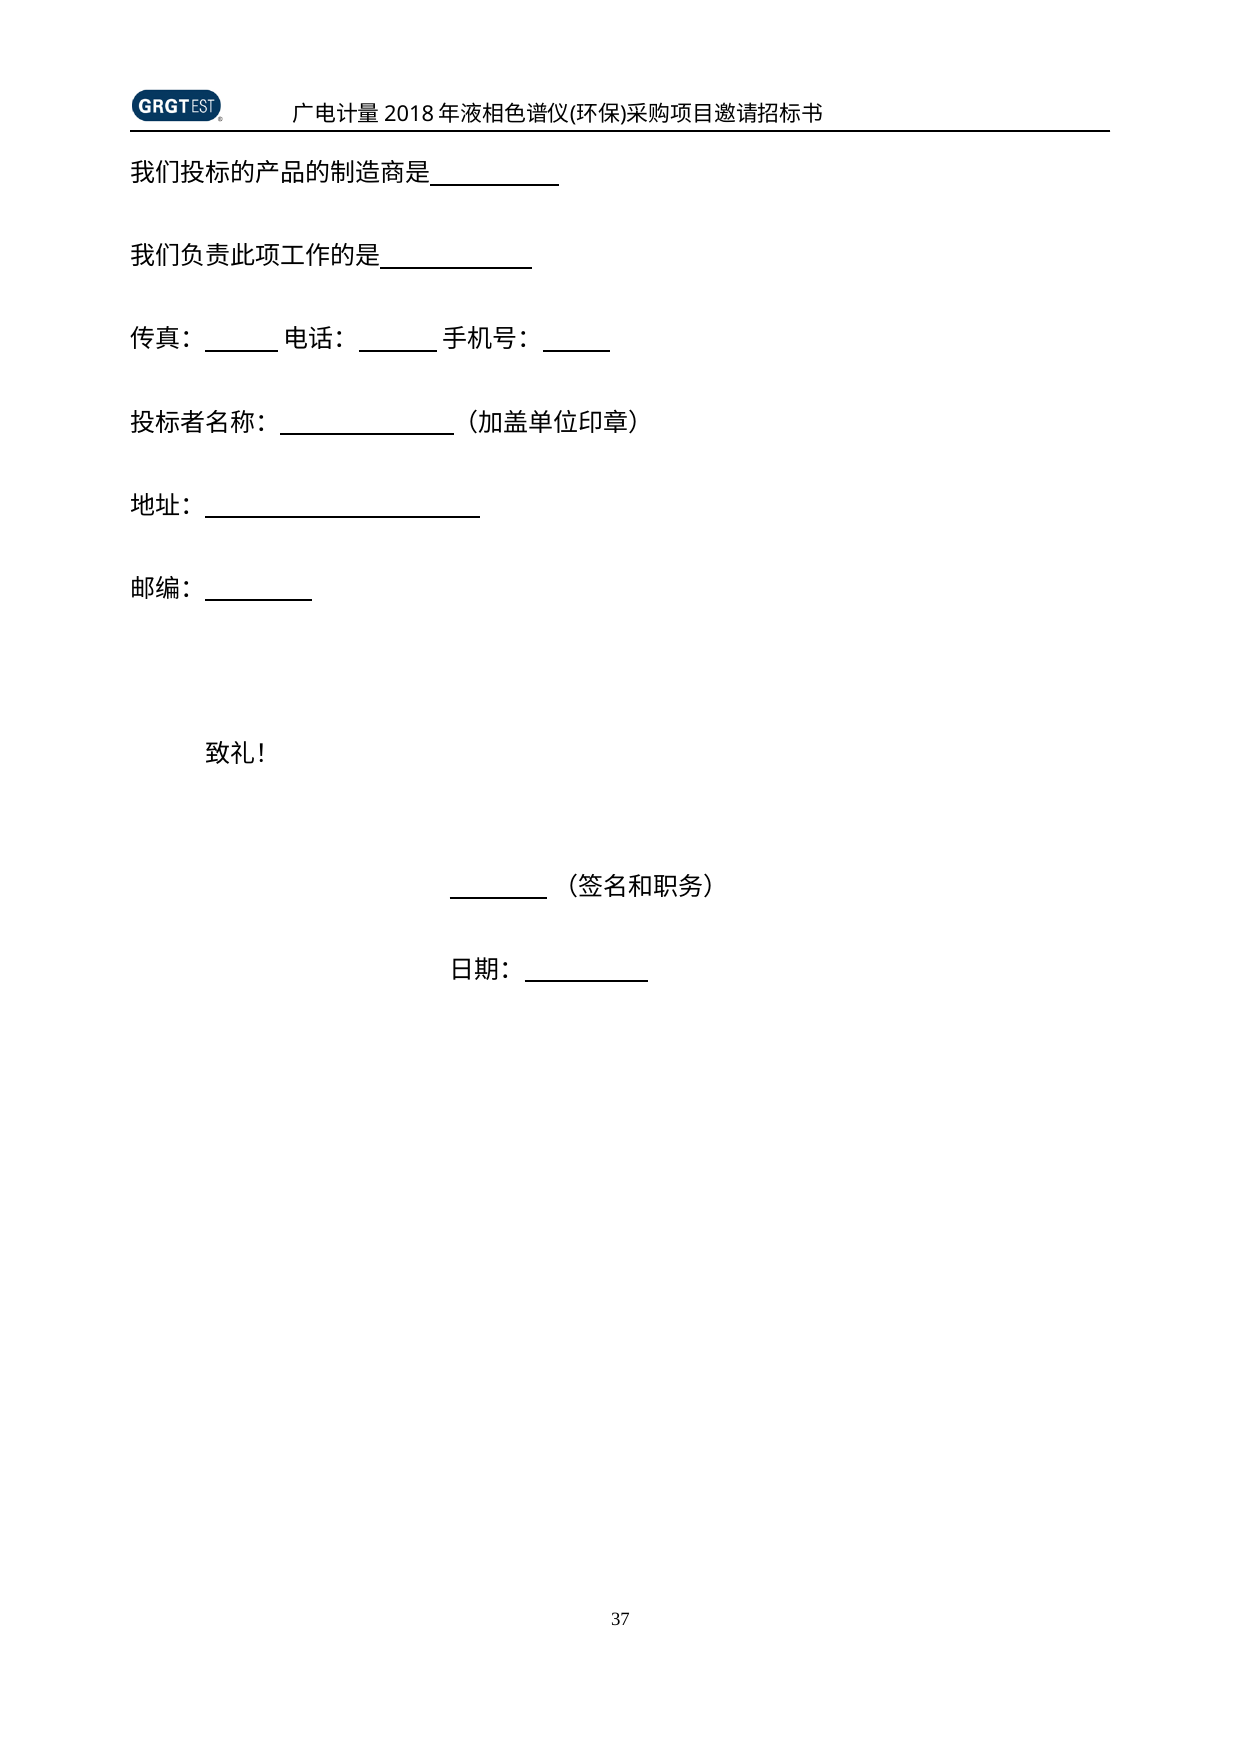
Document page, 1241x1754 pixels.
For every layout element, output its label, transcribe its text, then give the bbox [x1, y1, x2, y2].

text （签名和职务） [130, 852, 1110, 917]
text 地址： [130, 471, 1110, 536]
text 投标者名称： （加盖单位印章） [130, 388, 1110, 453]
text 邮编： [130, 554, 1110, 619]
text 我们投标的产品的制造商是 [130, 138, 1110, 203]
text 传真： 电话： 手机号： [130, 304, 1110, 369]
text 致礼！ [130, 719, 1110, 784]
text 我们负责此项工作的是 [130, 221, 1110, 286]
text 日期： [130, 935, 1110, 1000]
picture [129, 88, 224, 122]
